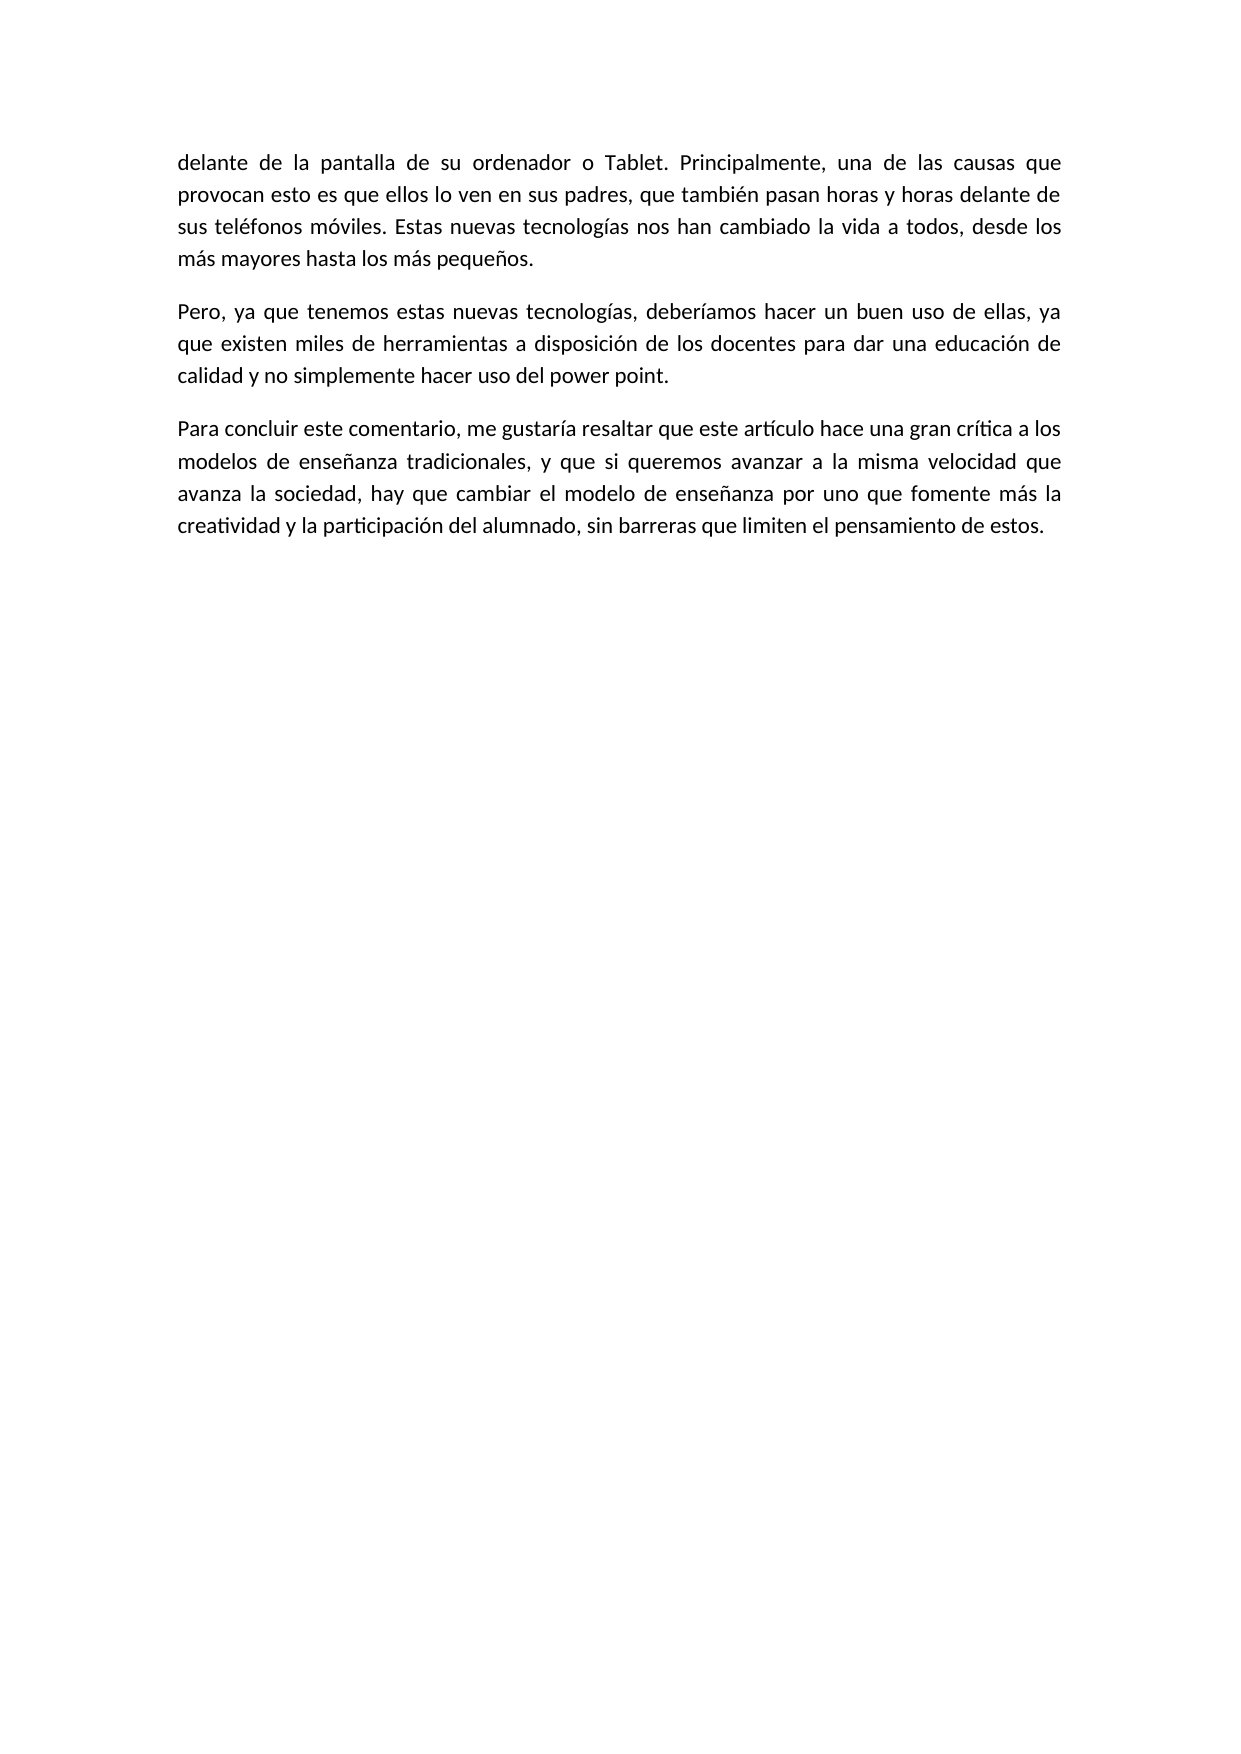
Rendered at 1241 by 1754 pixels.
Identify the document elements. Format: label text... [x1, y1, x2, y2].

text Pero, ya que tenemos estas nuevas tecnologías, deberíamos hacer un buen uso de ellas, ya que existen miles de herramientas a disposición de los docentes para dar una educación de calidad y no simplemente hacer uso del power point. [177, 297, 1063, 389]
text Para concluir este comentario, me gustaría resaltar que este artículo hace una gran crítica a los modelos de enseñanza tradicionales, y que si queremos avanzar a la misma velocidad que avanza la sociedad, hay que cambiar el modelo de enseñanza por uno que fomente más la creatividad y la participación del alumnado, sin barreras que limiten el pensamiento de estos. [177, 414, 1063, 539]
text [177, 148, 1063, 272]
